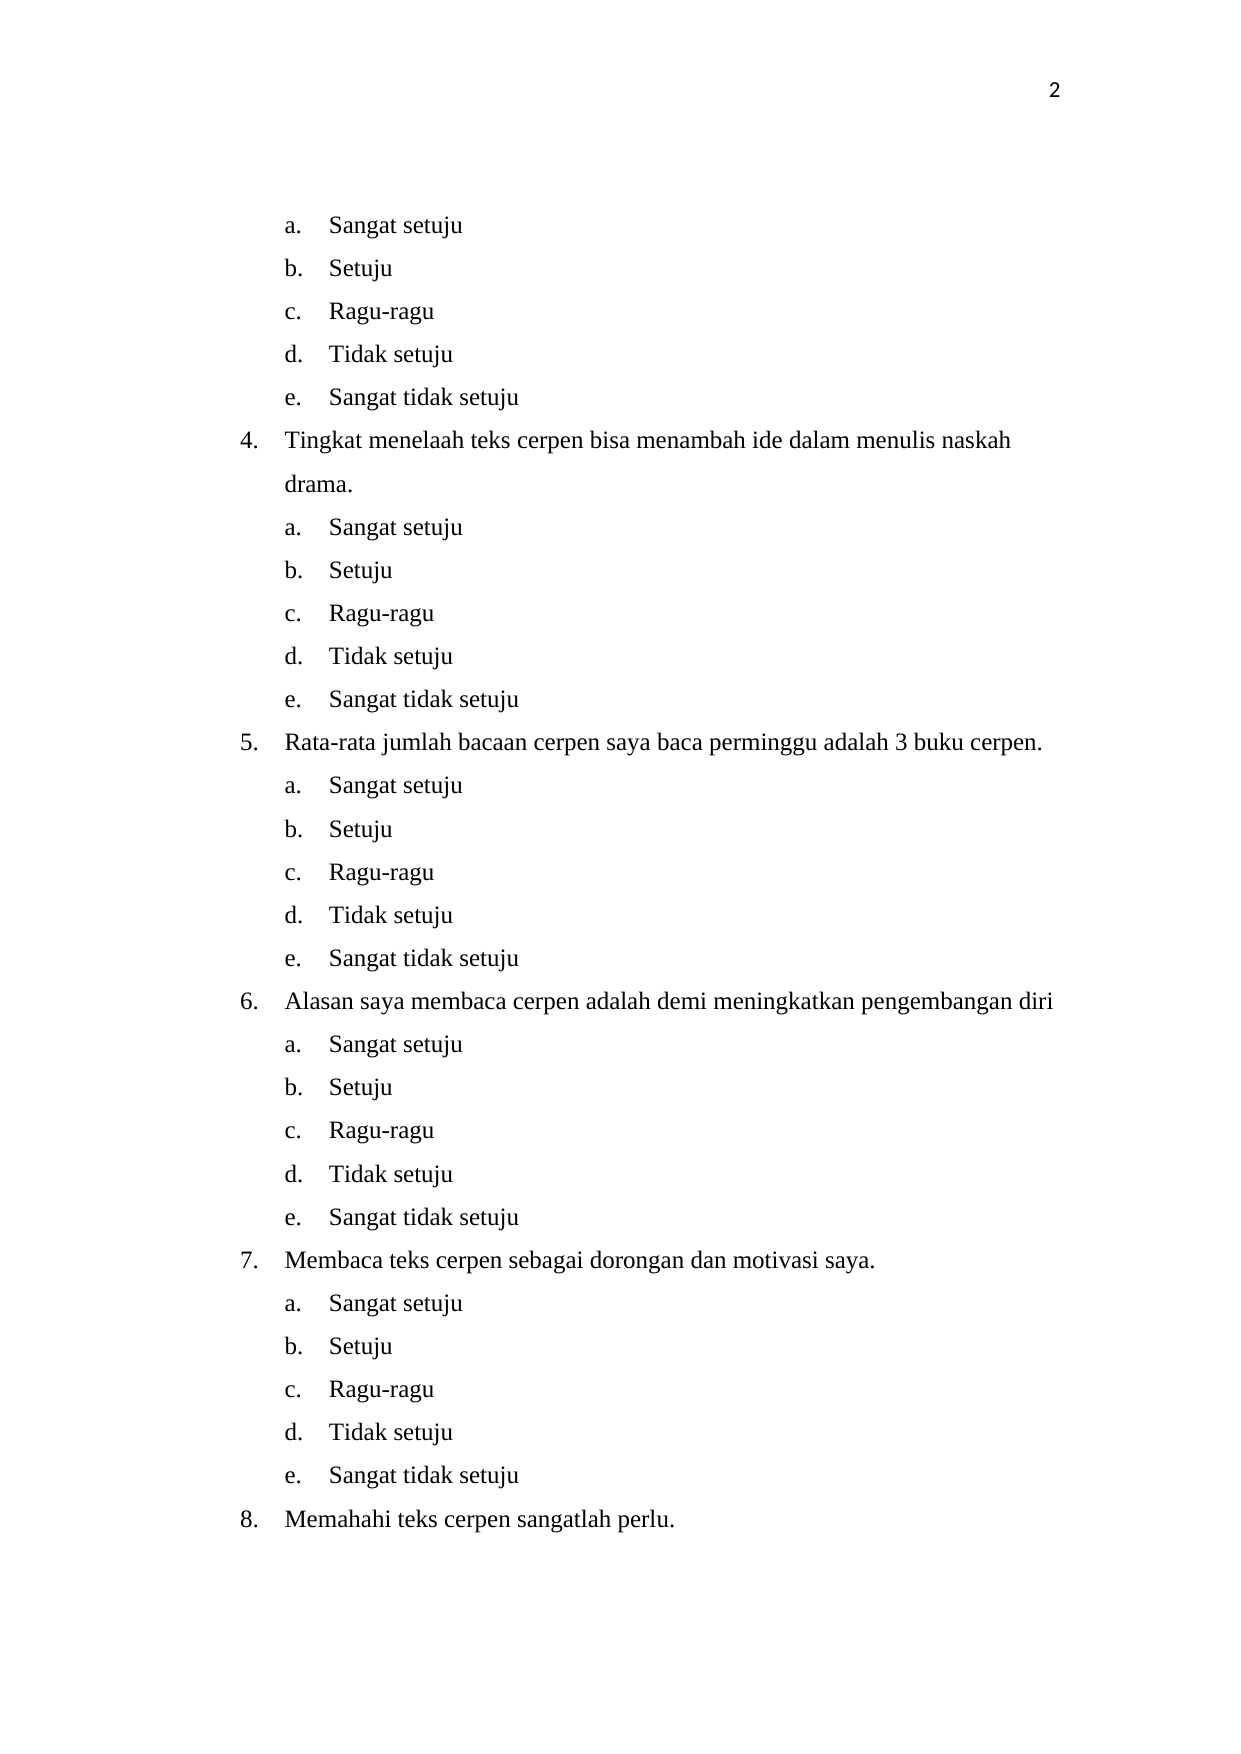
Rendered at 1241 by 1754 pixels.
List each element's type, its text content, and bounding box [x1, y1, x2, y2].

list Memahahi teks cerpen sangatlah perlu. [240, 1504, 1060, 1532]
list Tidak setuju [284, 1159, 1060, 1187]
list Rata-rata jumlah bacaan cerpen saya baca perminggu adalah 3 buku cerpen. [240, 727, 1060, 756]
list Sangat setuju [284, 771, 1060, 799]
list Sangat setuju [284, 1029, 1060, 1058]
list Ragu-ragu [284, 598, 1060, 627]
list Sangat setuju [284, 1288, 1060, 1317]
list Ragu-ragu [284, 1374, 1060, 1403]
list Setuju [284, 253, 1060, 282]
list Tingkat menelaah teks cerpen bisa menambah ide dalam menulis naskah drama. [240, 426, 1060, 497]
list Alasan saya membaca cerpen adalah demi meningkatkan pengembangan diri [240, 986, 1060, 1015]
list Tidak setuju [284, 339, 1060, 368]
list Membaca teks cerpen sebagai dorongan dan motivasi saya. [240, 1245, 1060, 1274]
list Ragu-ragu [284, 296, 1060, 325]
list Tidak setuju [284, 1417, 1060, 1446]
list Sangat tidak setuju [284, 943, 1060, 972]
list Sangat setuju [284, 512, 1060, 541]
list Sangat setuju [284, 210, 1060, 239]
list Ragu-ragu [284, 1116, 1060, 1144]
list Tidak setuju [284, 900, 1060, 929]
list Sangat tidak setuju [284, 1202, 1060, 1231]
list Setuju [284, 1072, 1060, 1101]
list Setuju [284, 814, 1060, 842]
list Sangat tidak setuju [284, 382, 1060, 411]
list Setuju [284, 1331, 1060, 1360]
list Ragu-ragu [284, 857, 1060, 886]
list Sangat tidak setuju [284, 1461, 1060, 1489]
list Setuju [284, 555, 1060, 584]
list Sangat tidak setuju [284, 684, 1060, 713]
list Tidak setuju [284, 641, 1060, 670]
